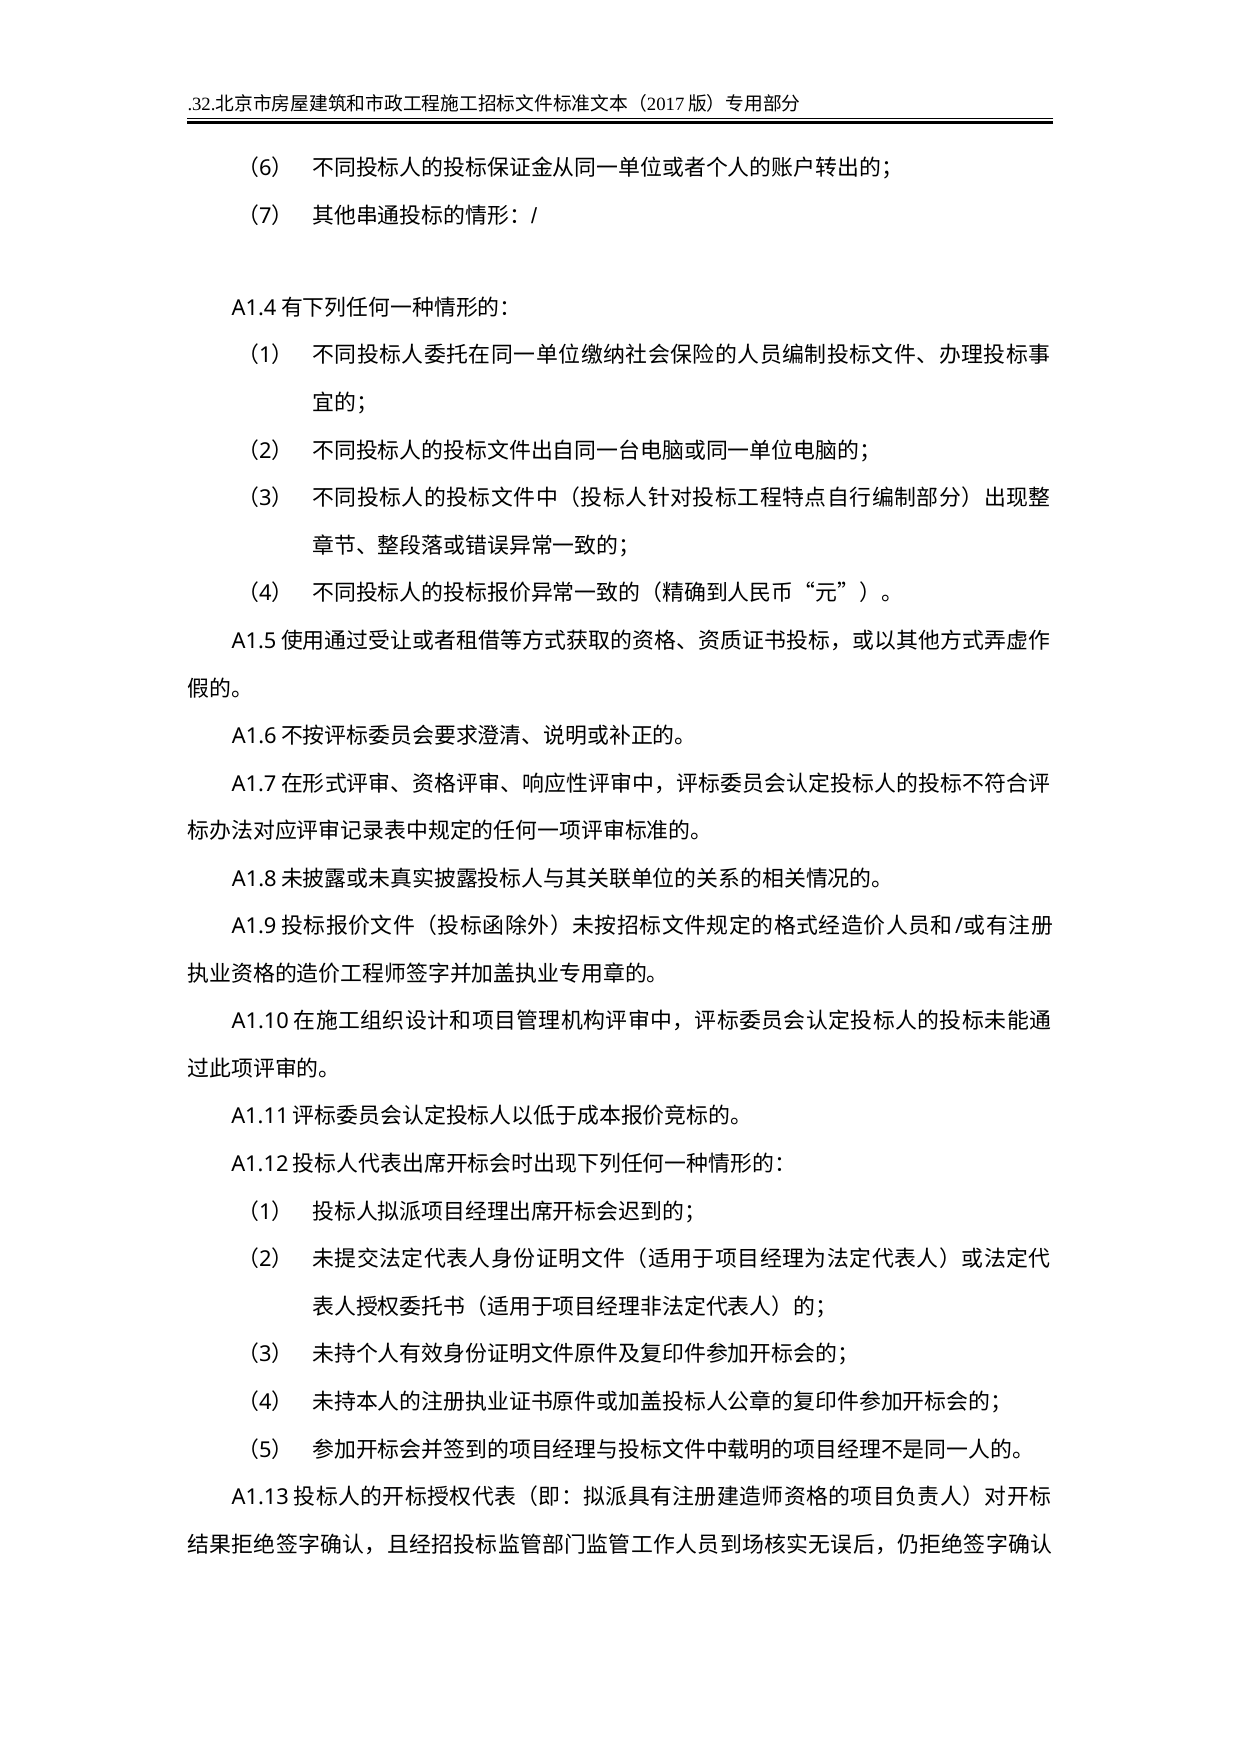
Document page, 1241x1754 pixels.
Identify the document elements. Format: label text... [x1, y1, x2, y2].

text A1.9投标报价文件（投标函除外）未按招标文件规定的格式经造价人员和/或有注册执业资格的造价工程师签字并加盖执业专用章的。 [187, 908, 1053, 988]
list 未持个人有效身份证明文件原件及复印件参加开标会的； [237, 1336, 1053, 1368]
list 不同投标人的投标文件出自同一台电脑或同一单位电脑的； [237, 433, 1053, 464]
list 投标人拟派项目经理出席开标会迟到的； [237, 1194, 1053, 1226]
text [187, 1479, 1053, 1558]
text A1.10在施工组织设计和项目管理机构评审中，评标委员会认定投标人的投标未能通过此项评审的。 [187, 1003, 1053, 1083]
text A1.11评标委员会认定投标人以低于成本报价竞标的。 [187, 1098, 1053, 1130]
list 不同投标人委托在同一单位缴纳社会保险的人员编制投标文件、办理投标事宜的； [237, 337, 1053, 417]
list 不同投标人的投标保证金从同一单位或者个人的账户转出的； [237, 150, 1053, 182]
text A1.5使用通过受让或者租借等方式获取的资格、资质证书投标，或以其他方式弄虚作假的。 [187, 623, 1053, 702]
list 未持本人的注册执业证书原件或加盖投标人公章的复印件参加开标会的； [237, 1384, 1053, 1416]
text A1.8未披露或未真实披露投标人与其关联单位的关系的相关情况的。 [232, 861, 1053, 892]
list 参加开标会并签到的项目经理与投标文件中载明的项目经理不是同一人的。 [237, 1432, 1053, 1463]
text A1.12投标人代表出席开标会时出现下列任何一种情形的： [187, 1146, 1053, 1178]
list 未提交法定代表人身份证明文件（适用于项目经理为法定代表人）或法定代表人授权委托书（适用于项目经理非法定代表人）的； [237, 1241, 1053, 1321]
text A1.6不按评标委员会要求澄清、说明或补正的。 [232, 718, 1053, 750]
text A1.7在形式评审、资格评审、响应性评审中，评标委员会认定投标人的投标不符合评标办法对应评审记录表中规定的任何一项评审标准的。 [187, 766, 1053, 845]
text A1.4有下列任何一种情形的： [231, 290, 1053, 322]
list 不同投标人的投标报价异常一致的（精确到人民币“元”）。 [237, 575, 1053, 607]
list 其他串通投标的情形：/ [237, 198, 1053, 229]
list 不同投标人的投标文件中（投标人针对投标工程特点自行编制部分）出现整章节、整段落或错误异常一致的； [237, 480, 1053, 559]
